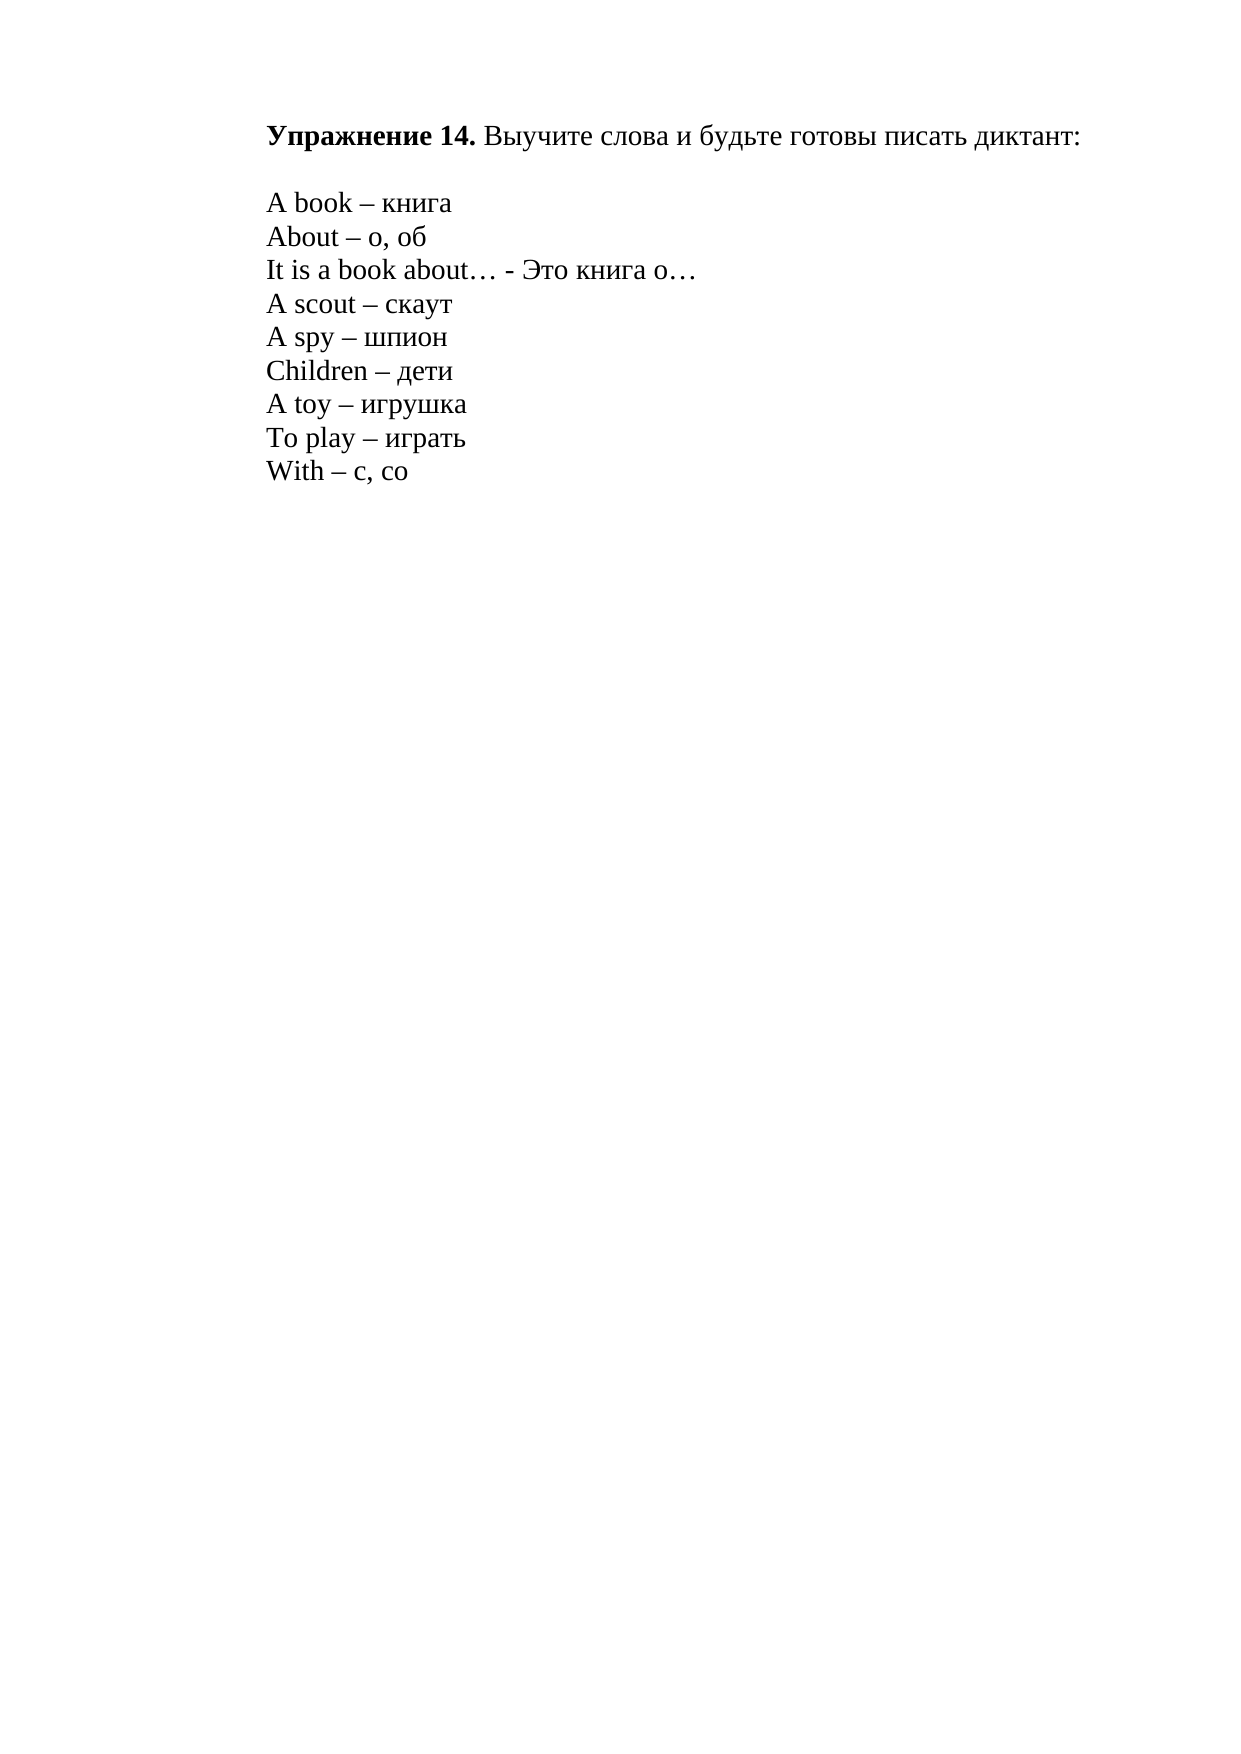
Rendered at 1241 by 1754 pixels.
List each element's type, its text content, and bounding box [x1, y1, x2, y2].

text It is a book about… - Это книга о… [177, 252, 1152, 286]
text A scout – скаут [177, 286, 1152, 319]
text To play – играть [177, 420, 1152, 453]
text Упражнение 14. Выучите слова и будьте готовы писать диктант: [177, 118, 1152, 152]
text A spy – шпион [177, 319, 1152, 353]
text A book – книга [177, 185, 1152, 219]
text About – о, об [177, 219, 1152, 252]
text A toy – игрушка [177, 386, 1152, 420]
text Children – дети [177, 353, 1152, 386]
text With – с, со [177, 453, 1152, 487]
